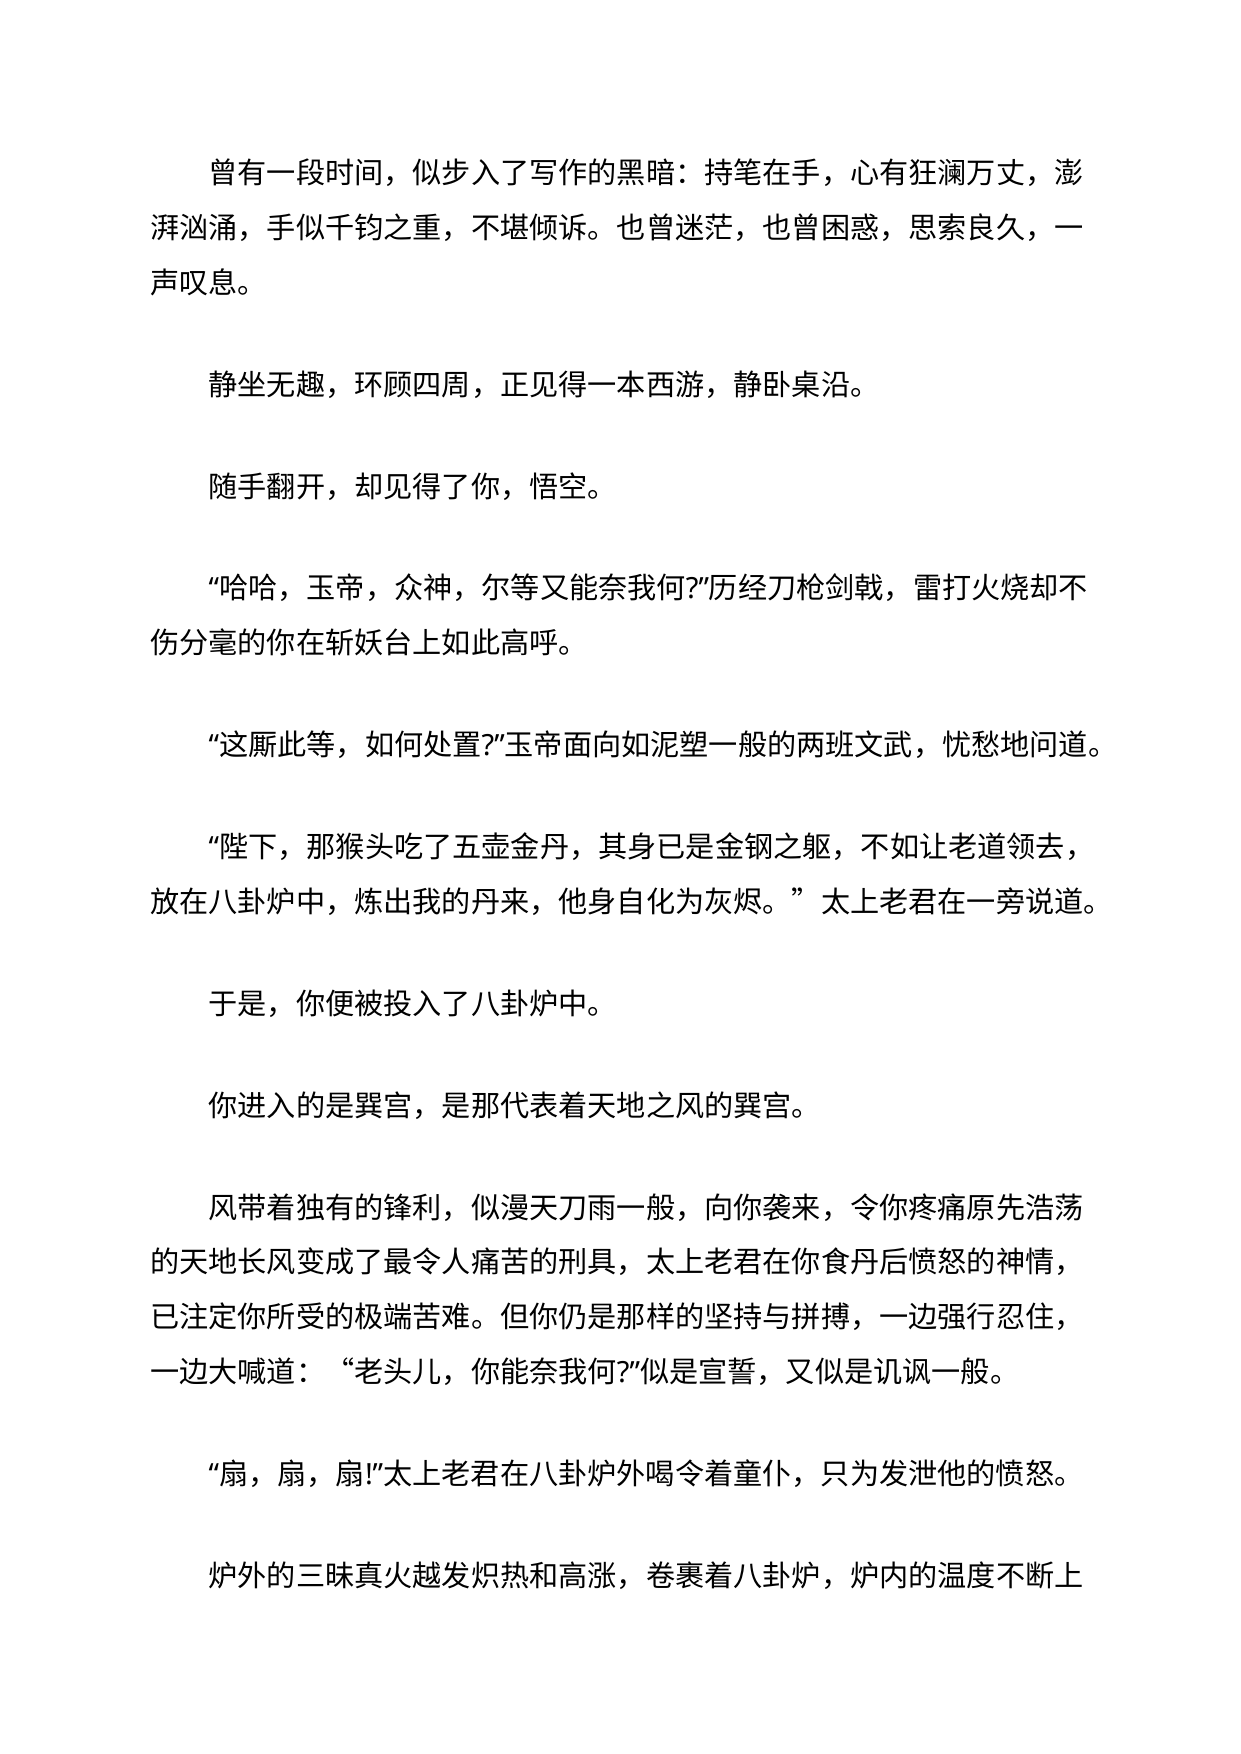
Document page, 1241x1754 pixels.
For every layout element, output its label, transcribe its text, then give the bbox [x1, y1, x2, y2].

text 于是，你便被投入了八卦炉中。 [150, 981, 1090, 1023]
text 你进入的是巽宫，是那代表着天地之风的巽宫。 [150, 1082, 1090, 1125]
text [150, 1553, 1090, 1595]
text 静坐无趣，环顾四周，正见得一本西游，静卧桌沿。 [150, 362, 1090, 404]
text “这厮此等，如何处置?”玉帝面向如泥塑一般的两班文武，忧愁地问道。 [150, 722, 1090, 764]
text “扇，扇，扇!”太上老君在八卦炉外喝令着童仆，只为发泄他的愤怒。 [150, 1451, 1090, 1493]
text 随手翻开，却见得了你，悟空。 [150, 463, 1090, 506]
text 曾有一段时间，似步入了写作的黑暗：持笔在手，心有狂澜万丈，澎湃汹涌，手似千钧之重，不堪倾诉。也曾迷茫，也曾困惑，思索良久，一声叹息。 [150, 150, 1090, 302]
text “哈哈，玉帝，众神，尔等又能奈我何?”历经刀枪剑戟，雷打火烧却不伤分毫的你在斩妖台上如此高呼。 [150, 565, 1090, 662]
text 风带着独有的锋利，似漫天刀雨一般，向你袭来，令你疼痛原先浩荡的天地长风变成了最令人痛苦的刑具，太上老君在你食丹后愤怒的神情，已注定你所受的极端苦难。但你仍是那样的坚持与拼搏，一边强行忍住，一边大喊道：“老头儿，你能奈我何?”似是宣誓，又似是讥讽一般。 [150, 1184, 1090, 1391]
text “陛下，那猴头吃了五壶金丹，其身已是金钢之躯，不如让老道领去，放在八卦炉中，炼出我的丹来，他身自化为灰烬。”太上老君在一旁说道。 [150, 824, 1090, 921]
